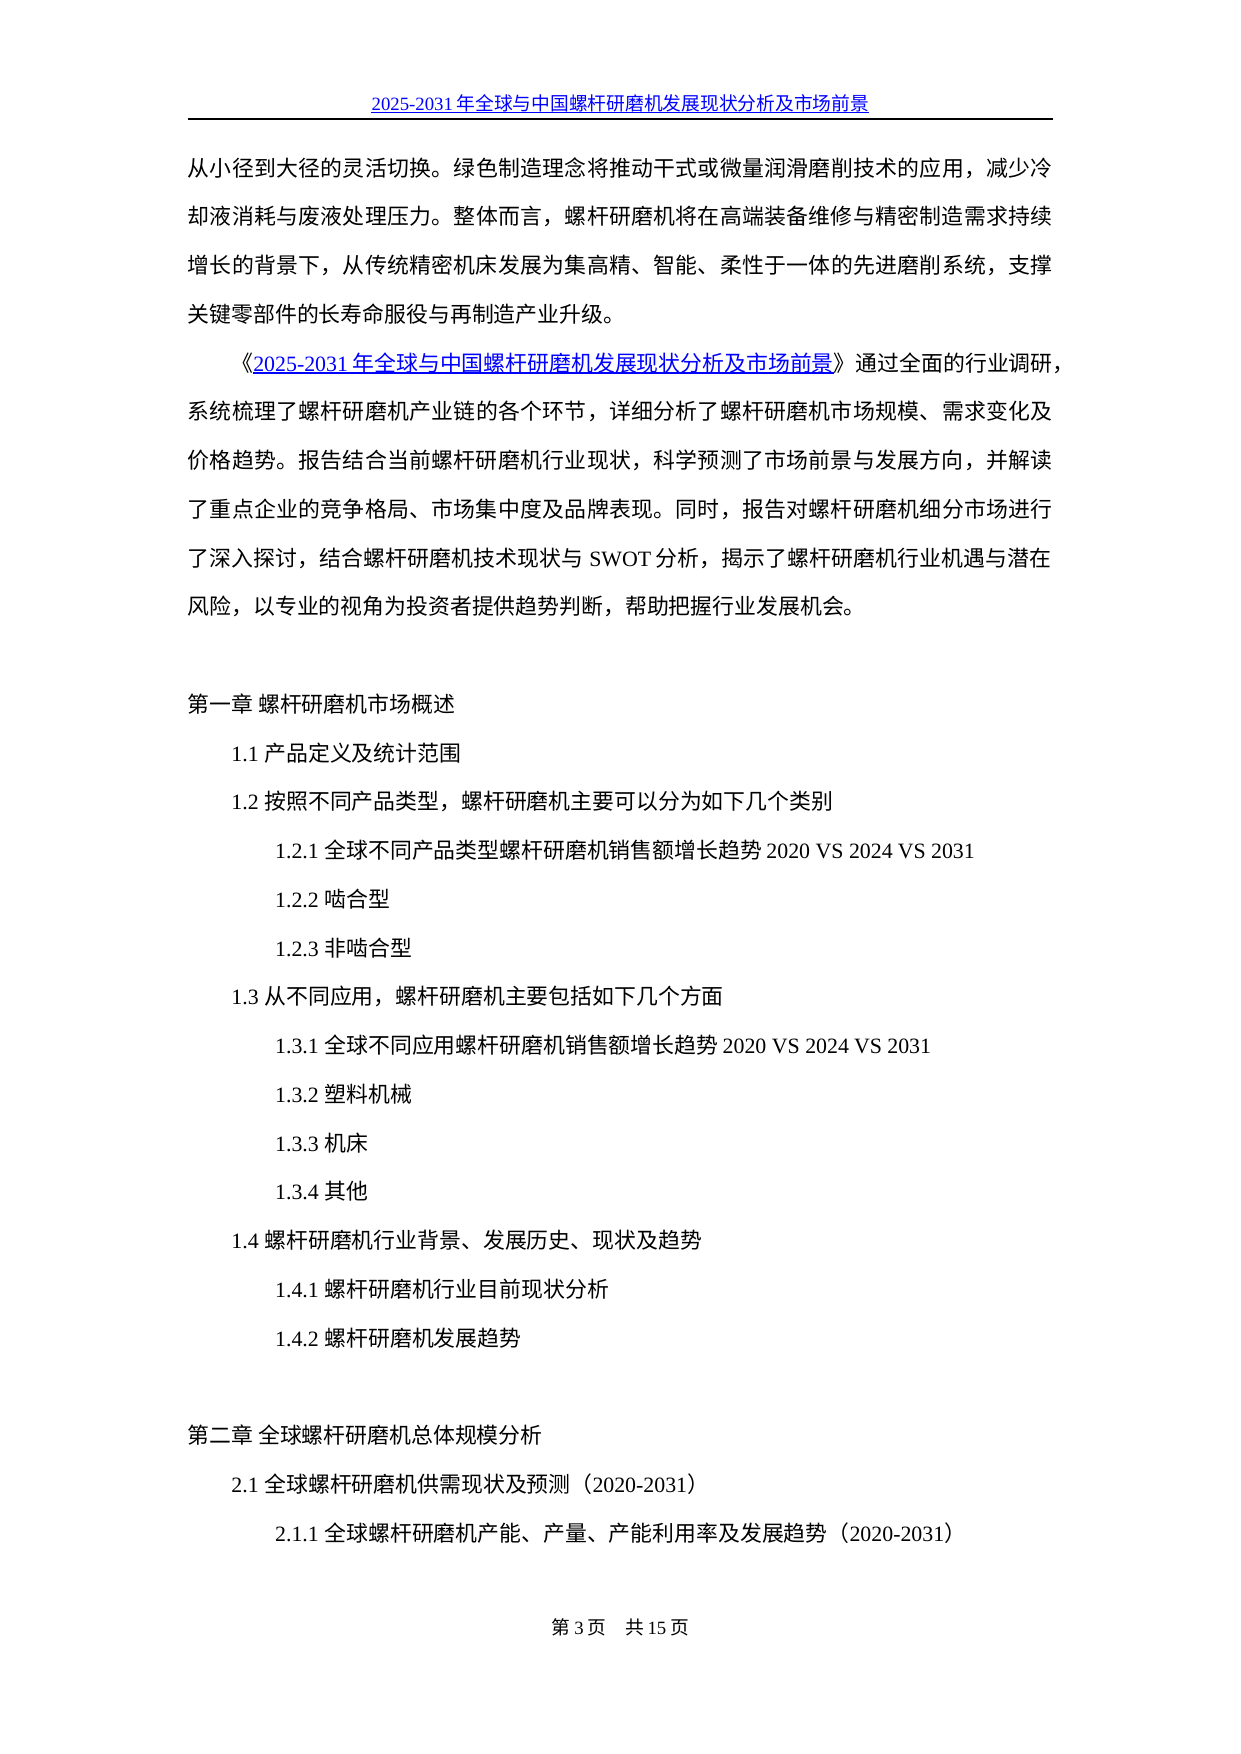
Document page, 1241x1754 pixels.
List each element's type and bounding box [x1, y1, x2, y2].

text [187, 150, 1053, 1548]
